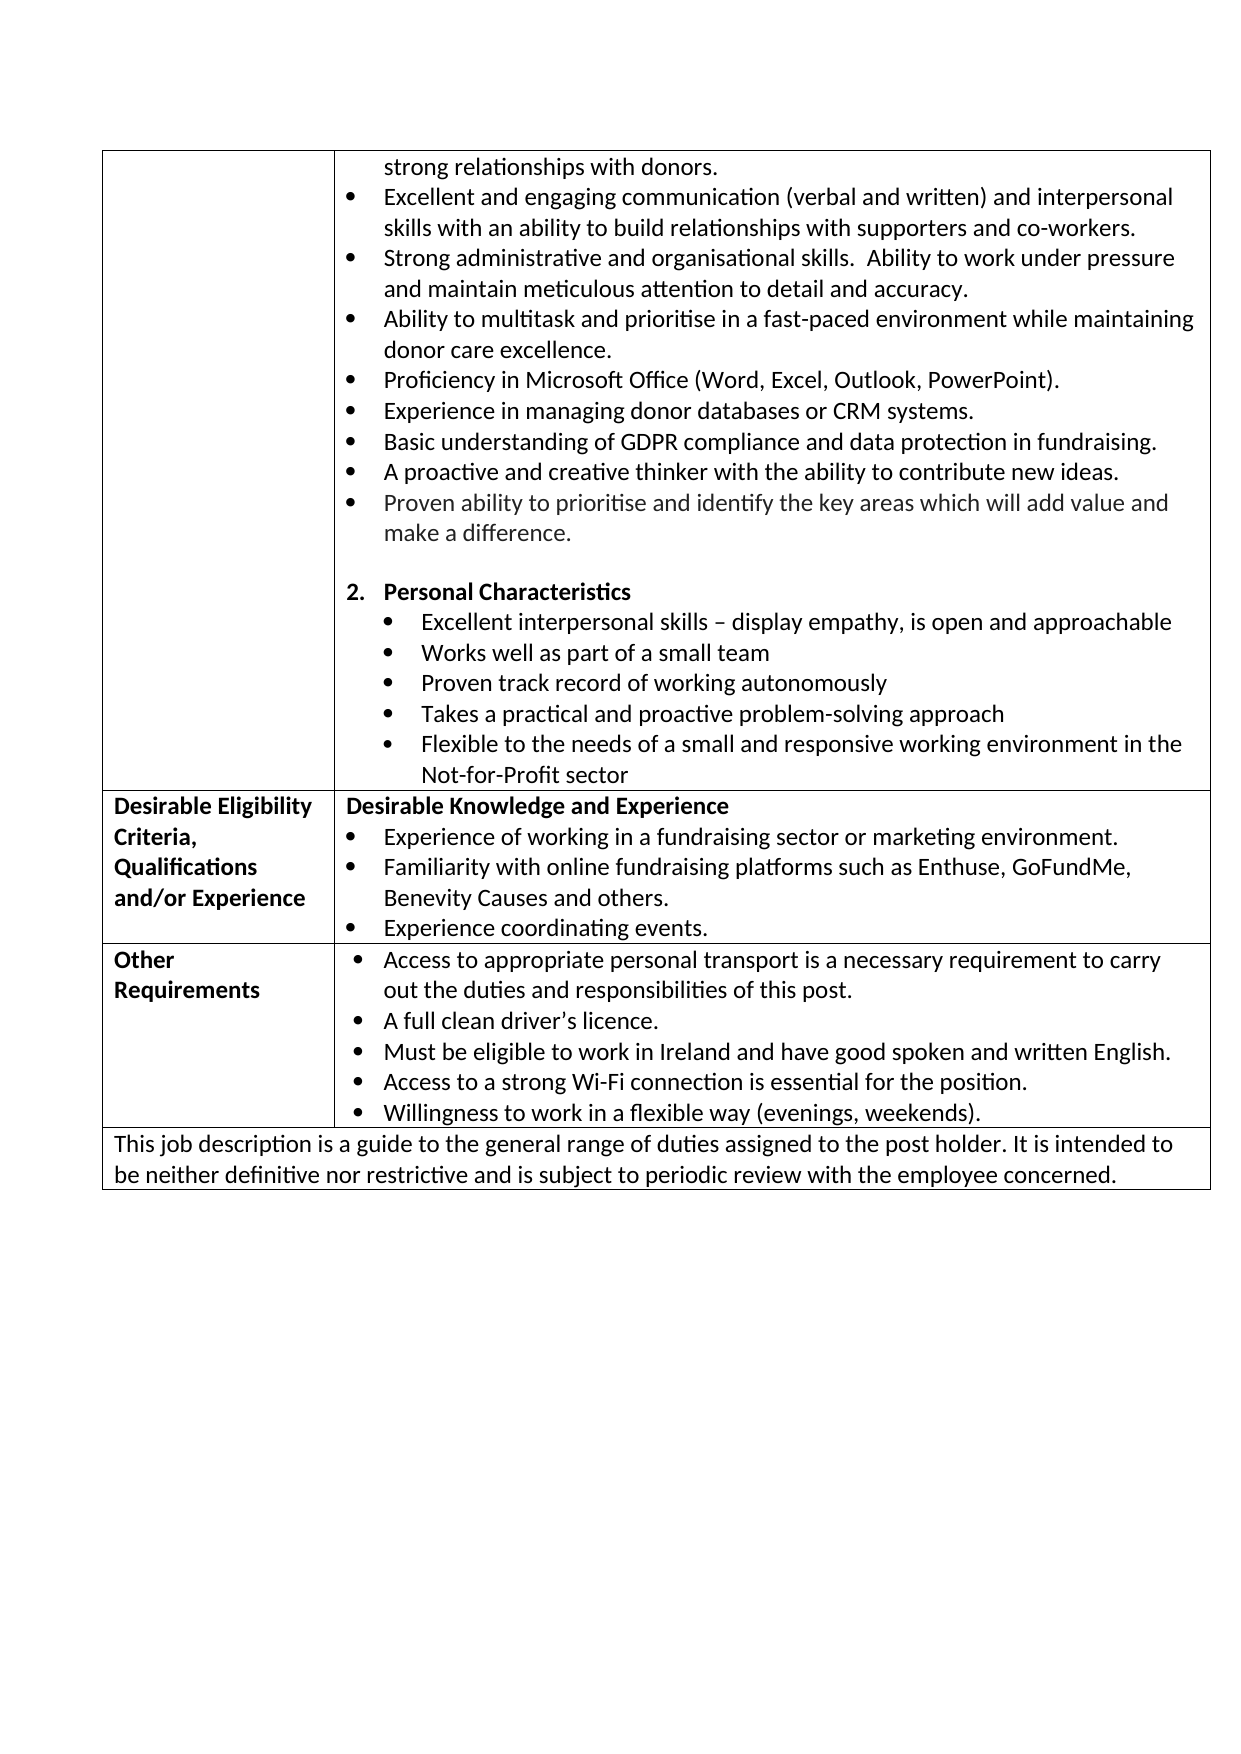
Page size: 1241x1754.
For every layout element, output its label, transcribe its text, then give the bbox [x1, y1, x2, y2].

table_cell This job description is a guide to the general range of duties assigned to the post holder. It is intended to be neither definitive nor restrictive and is subject to periodic review with the employee concerned. [103, 1128, 1210, 1189]
table_cell Desirable Knowledge and Experience Experience of working in a fundraising sector or marketing environment. Familiarity with online fundraising platforms such as Enthuse, GoFundMe, Benevity Causes and others. Experience coordinating events. [335, 791, 1210, 943]
table_cell Other Requirements [103, 944, 334, 1127]
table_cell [335, 151, 1210, 789]
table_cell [103, 151, 334, 789]
table_cell Desirable Eligibility Criteria, Qualifications and/or Experience [103, 791, 334, 943]
table_cell Access to appropriate personal transport is a necessary requirement to carry out the duties and responsibilities of this post. A full clean driver’s licence. Must be eligible to work in Ireland and have good spoken and written English. Access to a strong Wi-Fi connection is essential for the position. Willingness to work in a flexible way (evenings, weekends). [335, 944, 1210, 1127]
